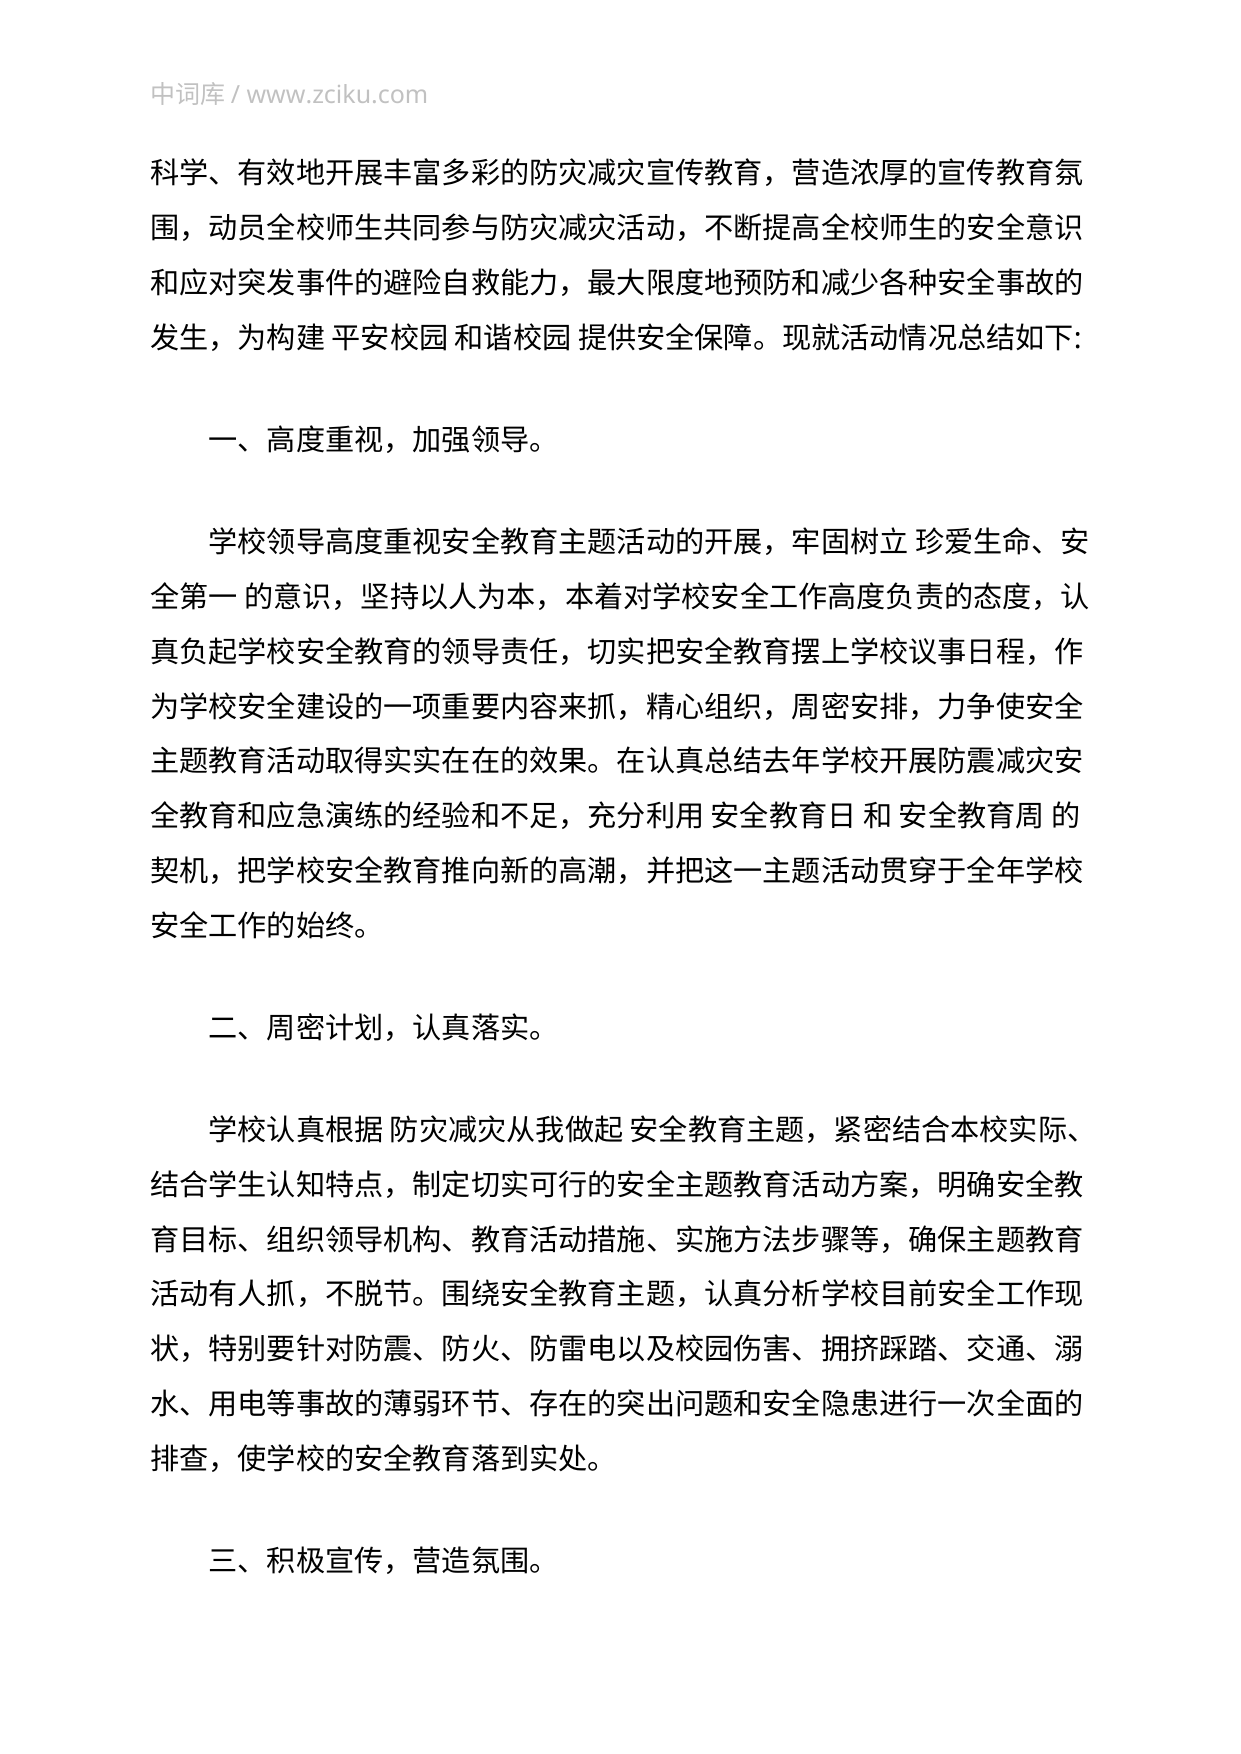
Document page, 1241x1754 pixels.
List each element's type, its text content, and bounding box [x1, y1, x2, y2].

text 一、高度重视，加强领导。 [150, 417, 1090, 459]
text 二、周密计划，认真落实。 [150, 1004, 1090, 1047]
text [150, 150, 1090, 357]
text 三、积极宣传，营造氛围。 [150, 1537, 1090, 1580]
text 学校认真根据 防灾减灾从我做起 安全教育主题，紧密结合本校实际、结合学生认知特点，制定切实可行的安全主题教育活动方案，明确安全教育目标、组织领导机构、教育活动措施、实施方法步骤等，确保主题教育活动有人抓，不脱节。围绕安全教育主题，认真分析学校目前安全工作现状，特别要针对防震、防火、防雷电以及校园伤害、拥挤踩踏、交通、溺水、用电等事故的薄弱环节、存在的突出问题和安全隐患进行一次全面的排查，使学校的安全教育落到实处。 [150, 1106, 1090, 1478]
text 学校领导高度重视安全教育主题活动的开展，牢固树立 珍爱生命、安全第一 的意识，坚持以人为本，本着对学校安全工作高度负责的态度，认真负起学校安全教育的领导责任，切实把安全教育摆上学校议事日程，作为学校安全建设的一项重要内容来抓，精心组织，周密安排，力争使安全主题教育活动取得实实在在的效果。在认真总结去年学校开展防震减灾安全教育和应急演练的经验和不足，充分利用 安全教育日 和 安全教育周 的契机，把学校安全教育推向新的高潮，并把这一主题活动贯穿于全年学校安全工作的始终。 [150, 518, 1090, 945]
